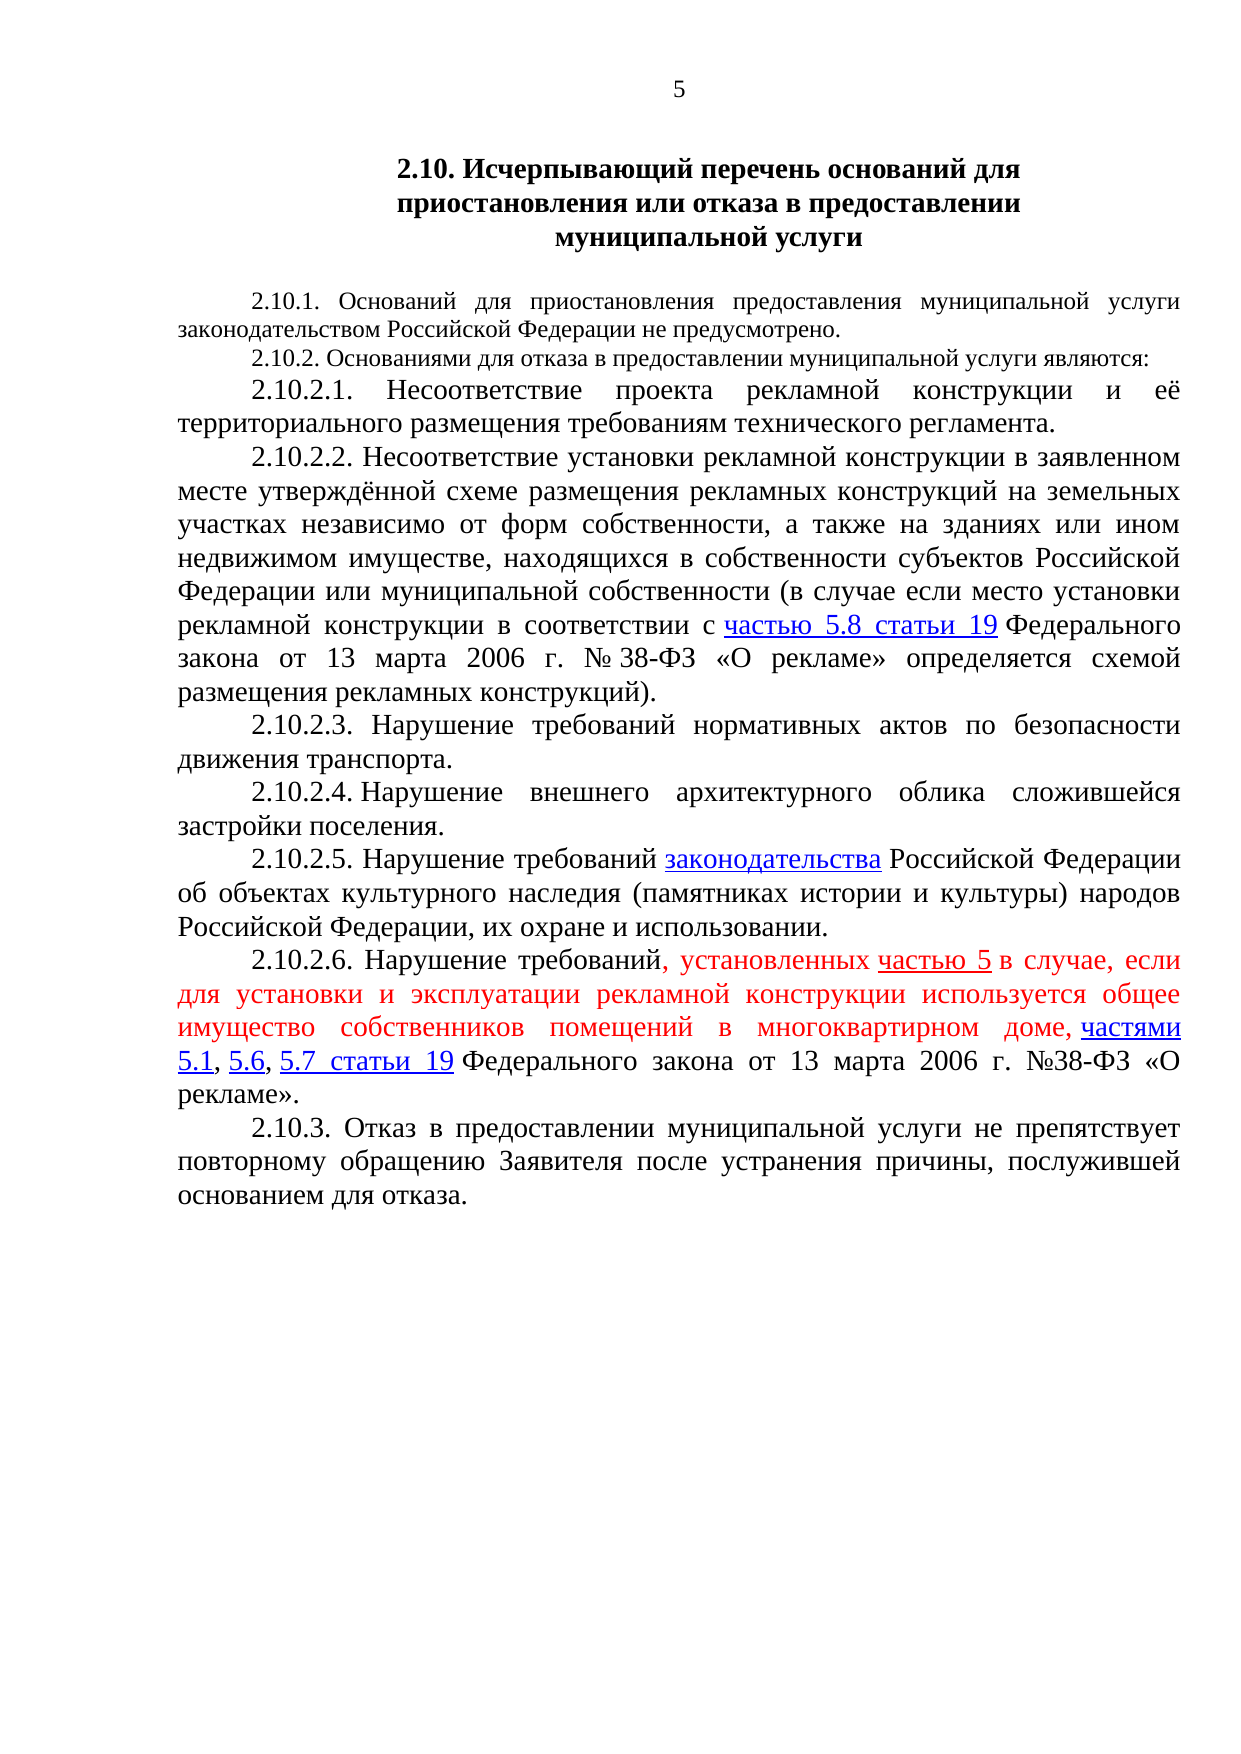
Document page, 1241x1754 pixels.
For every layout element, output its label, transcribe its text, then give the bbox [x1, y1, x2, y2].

text 2.10.2.4. Нарушение внешнего архитектурного облика сложившейся застройки поселения. [177, 774, 1181, 842]
text 2.10.1. Оснований для приостановления предоставления муниципальной услуги законодательством Российской Федерации не предусмотрено. [177, 286, 1181, 343]
text 2.10. Исчерпывающий перечень оснований для приостановления или отказа в предоставлении муниципальной услуги [295, 152, 1122, 252]
text 2.10.2.6. Нарушение требований, установленных частью 5 в случае, если для установки и эксплуатации рекламной конструкции используется общее имущество собственников помещений в многоквартирном доме, частями 5.1, 5.6, 5.7 статьи 19 Федерального закона от 13 марта 2006 г. №38-ФЗ «О рекламе». [177, 1009, 1181, 1110]
text 2.10.2. Основаниями для отказа в предоставлении муниципальной услуги являются: [177, 343, 1181, 372]
text 2.10.3. Отказ в предоставлении муниципальной услуги не препятствует повторному обращению Заявителя после устранения причины, послужившей основанием для отказа. [177, 1110, 1181, 1211]
text 2.10.2.3. Нарушение требований нормативных актов по безопасности движения транспорта. [177, 707, 1181, 774]
text 2.10.2.1. Несоответствие проекта рекламной конструкции и её территориального размещения требованиям технического регламента. [177, 372, 1181, 439]
text 2.10.2.2. Несоответствие установки рекламной конструкции в заявленном месте утверждённой схеме размещения рекламных конструкций на земельных участках независимо от форм собственности, а также на зданиях или ином недвижимом имуществе, находящихся в собственности субъектов Российской Федерации или муниципальной собственности (в случае если место установки рекламной конструкции в соответствии с частью 5.8 статьи 19 Федерального закона от 13 марта 2006 г. № 38-ФЗ «О рекламе» определяется схемой размещения рекламных конструкций). [177, 439, 1181, 707]
text 2.10.2.5. Нарушение требований законодательства Российской Федерации об объектах культурного наследия (памятниках истории и культуры) народов Российской Федерации, их охране и использовании. [177, 842, 1181, 942]
